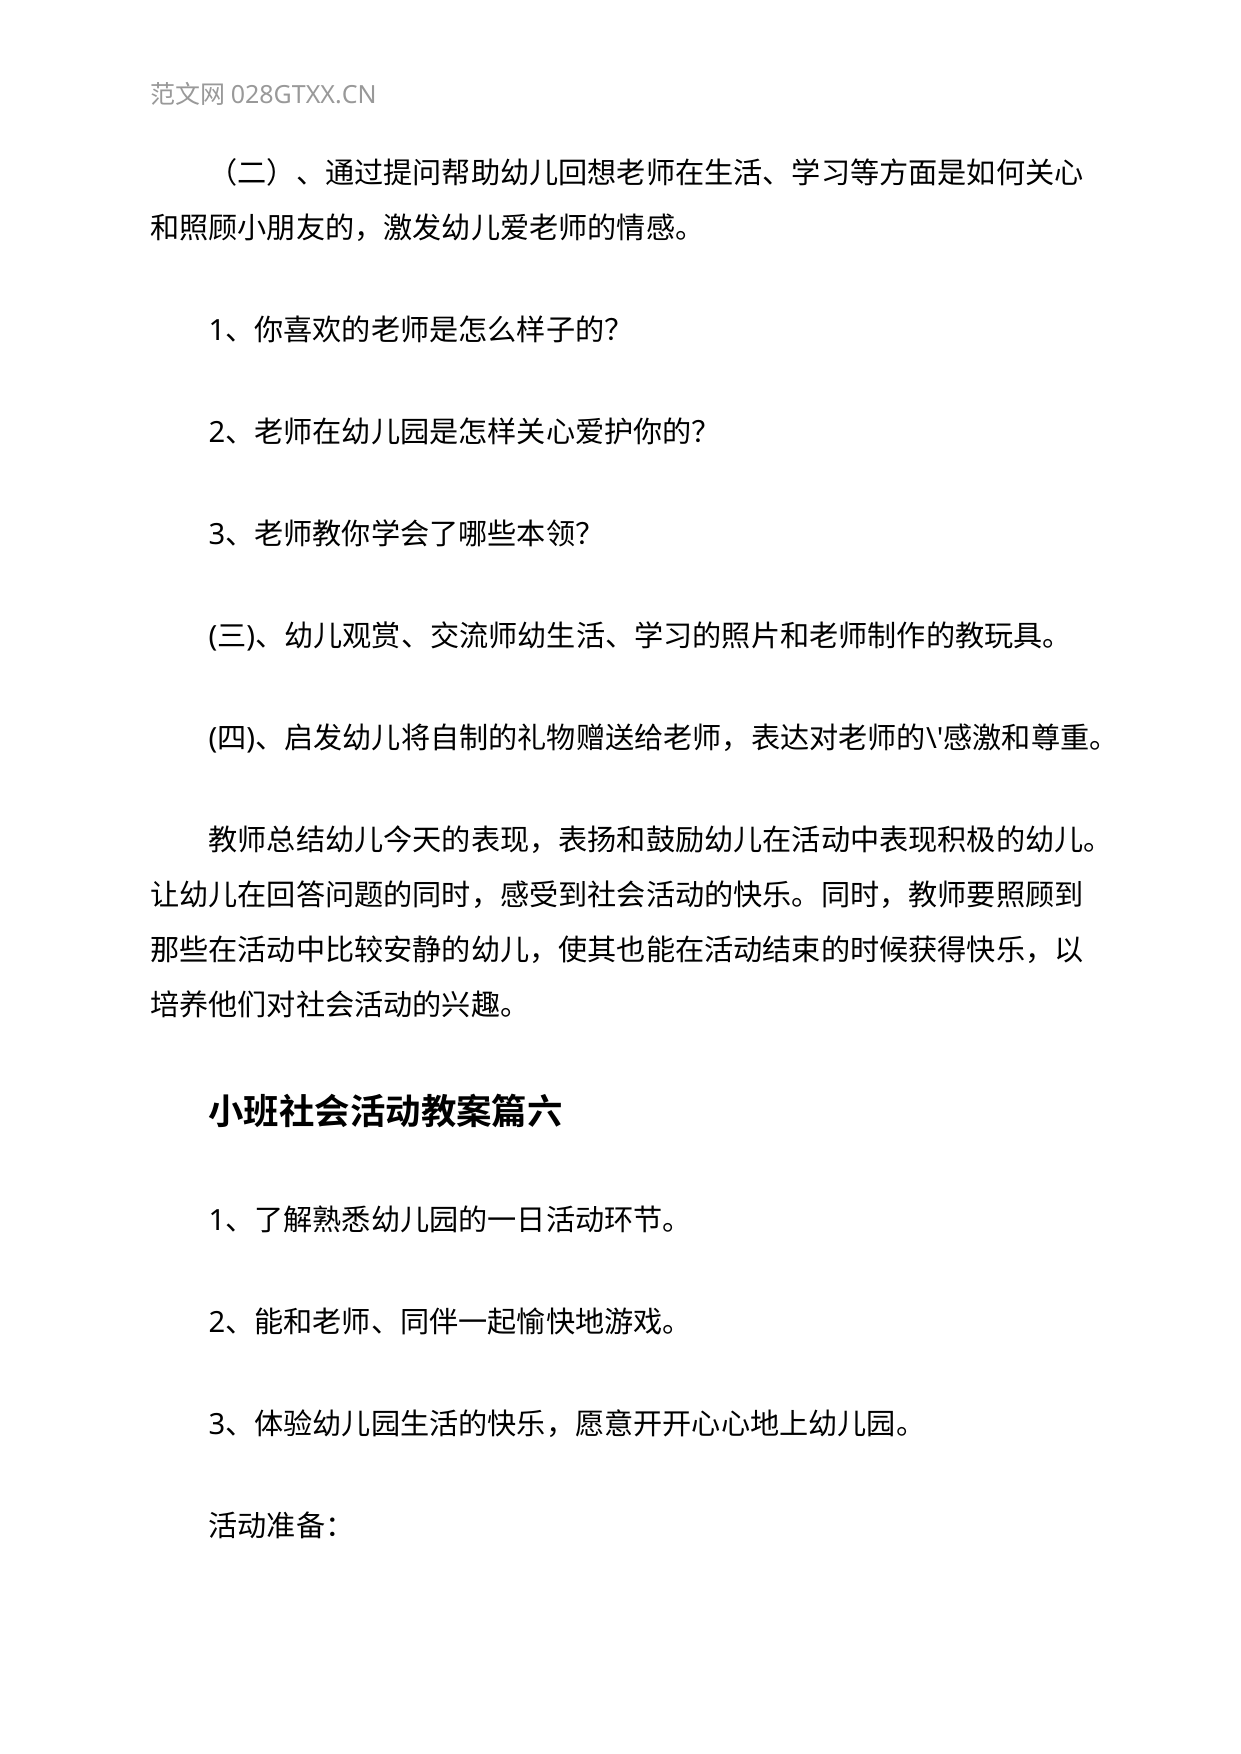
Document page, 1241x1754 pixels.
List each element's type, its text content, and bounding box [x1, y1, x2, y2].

text (三)、幼儿观赏、交流师幼生活、学习的照片和老师制作的教玩具。 [150, 613, 1090, 655]
text 2、老师在幼儿园是怎样关心爱护你的？ [150, 409, 1090, 451]
text 2、能和老师、同伴一起愉快地游戏。 [150, 1298, 1090, 1341]
text 小班社会活动教案篇六 [150, 1083, 1090, 1134]
text 3、体验幼儿园生活的快乐，愿意开开心心地上幼儿园。 [150, 1400, 1090, 1443]
text 教师总结幼儿今天的表现，表扬和鼓励幼儿在活动中表现积极的幼儿。让幼儿在回答问题的同时，感受到社会活动的快乐。同时，教师要照顾到那些在活动中比较安静的幼儿，使其也能在活动结束的时候获得快乐，以培养他们对社会活动的兴趣。 [150, 817, 1090, 1023]
text （二）、通过提问帮助幼儿回想老师在生活、学习等方面是如何关心和照顾小朋友的，激发幼儿爱老师的情感。 [150, 150, 1090, 247]
text 1、你喜欢的老师是怎么样子的？ [150, 307, 1090, 349]
text (四)、启发幼儿将自制的礼物赠送给老师，表达对老师的\'感激和尊重。 [150, 714, 1090, 757]
text 1、了解熟悉幼儿园的一日活动环节。 [150, 1196, 1090, 1239]
text 活动准备： [150, 1502, 1090, 1545]
text 3、老师教你学会了哪些本领？ [150, 511, 1090, 553]
